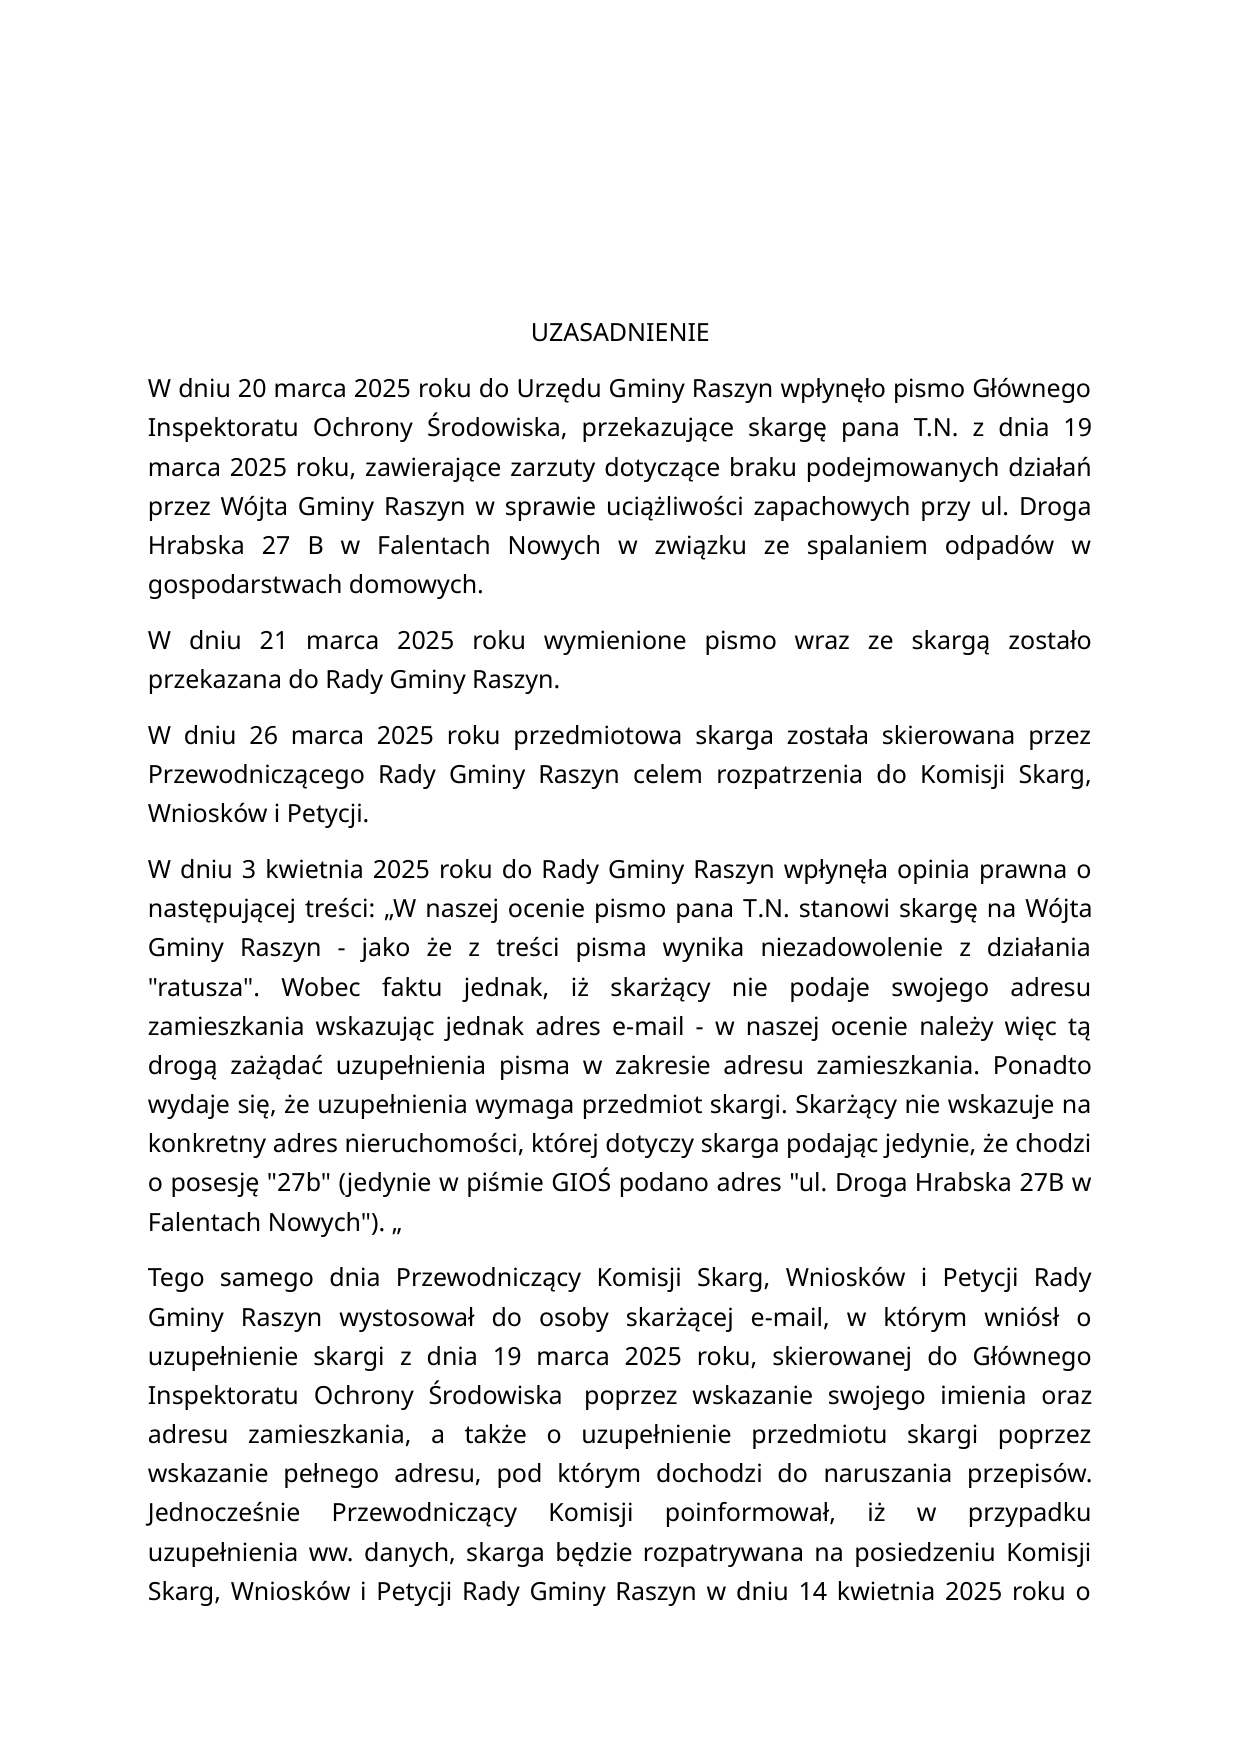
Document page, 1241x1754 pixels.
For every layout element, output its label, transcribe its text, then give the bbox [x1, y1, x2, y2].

text W dniu 20 marca 2025 roku do Urzędu Gminy Raszyn wpłynęło pismo Głównego Inspektoratu Ochrony Środowiska, przekazujące skargę pana T.N. z dnia 19 marca 2025 roku, zawierające zarzuty dotyczące braku podejmowanych działań przez Wójta Gminy Raszyn w sprawie uciążliwości zapachowych przy ul. Droga Hrabska 27 B w Falentach Nowych w związku ze spalaniem odpadów w gospodarstwach domowych. [148, 371, 1093, 601]
text UZASADNIENIE [148, 315, 1093, 349]
text W dniu 3 kwietnia 2025 roku do Rady Gminy Raszyn wpłynęła opinia prawna o następującej treści: „W naszej ocenie pismo pana T.N. stanowi skargę na Wójta Gminy Raszyn - jako że z treści pisma wynika niezadowolenie z działania "ratusza". Wobec faktu jednak, iż skarżący nie podaje swojego adresu zamieszkania wskazując jednak adres e-mail - w naszej ocenie należy więc tą drogą zażądać uzupełnienia pisma w zakresie adresu zamieszkania. Ponadto wydaje się, że uzupełnienia wymaga przedmiot skargi. Skarżący nie wskazuje na konkretny adres nieruchomości, której dotyczy skarga podając jedynie, że chodzi o posesję "27b" (jedynie w piśmie GIOŚ podano adres "ul. Droga Hrabska 27B w Falentach Nowych"). „ [148, 852, 1093, 1238]
text W dniu 21 marca 2025 roku wymienione pismo wraz ze skargą zostało przekazana do Rady Gminy Raszyn. [148, 623, 1093, 696]
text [148, 1260, 1093, 1607]
text W dniu 26 marca 2025 roku przedmiotowa skarga została skierowana przez Przewodniczącego Rady Gminy Raszyn celem rozpatrzenia do Komisji Skarg, Wniosków i Petycji. [148, 718, 1093, 830]
